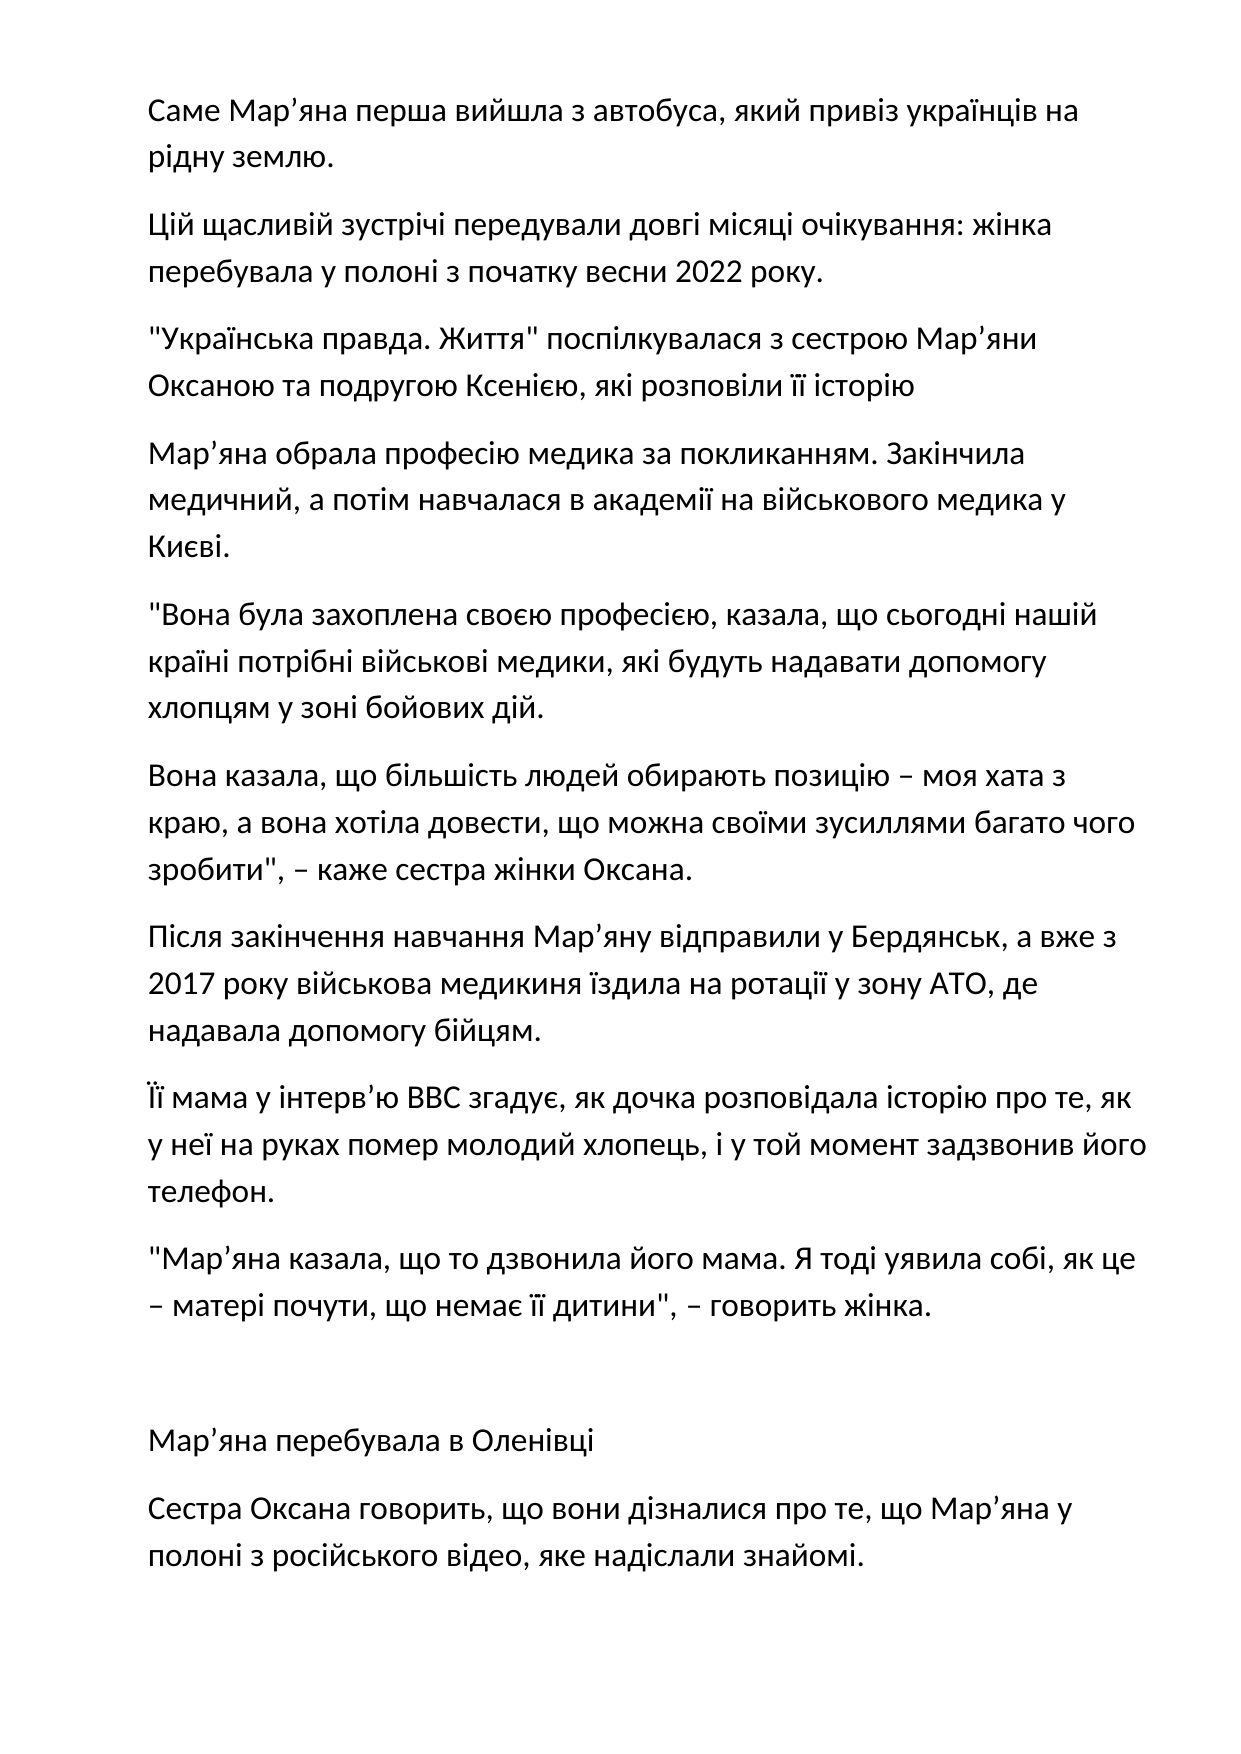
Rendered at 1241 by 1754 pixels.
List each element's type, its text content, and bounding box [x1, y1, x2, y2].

text Цій щасливій зустрічі передували довгі місяці очікування: жінка перебувала у полоні з початку весни 2022 року. [148, 203, 1152, 290]
text "Вона була захоплена своєю професією, казала, що сьогодні нашій країні потрібні військові медики, які будуть надавати допомогу хлопцям у зоні бойових дій. [148, 593, 1152, 727]
text Мар’яна обрала професію медика за покликанням. Закінчила медичний, а потім навчалася в академії на військового медика у Києві. [148, 432, 1152, 566]
text "Мар’яна казала, що то дзвонила його мама. Я тоді уявила собі, як це – матері почути, що немає її дитини", – говорить жінка. [148, 1237, 1152, 1325]
text Вона казала, що більшість людей обирають позицію – моя хата з краю, а вона хотіла довести, що можна своїми зусиллями багато чого зробити", – каже сестра жінки Оксана. [148, 754, 1152, 888]
text Мар’яна перебувала в Оленівці [148, 1419, 1152, 1460]
text Її мама у інтерв’ю ВВС згадує, як дочка розповідала історію про те, як у неї на руках помер молодий хлопець, і у той момент задзвонив його телефон. [148, 1076, 1152, 1211]
text Саме Мар’яна перша вийшла з автобуса, який привіз українців на рідну землю. [148, 88, 1152, 176]
text Сестра Оксана говорить, що вони дізналися про те, що Мар’яна у полоні з російського відео, яке надіслали знайомі. [148, 1487, 1152, 1574]
text Після закінчення навчання Мар’яну відправили у Бердянськ, а вже з 2017 року військова медикиня їздила на ротації у зону АТО, де надавала допомогу бійцям. [148, 915, 1152, 1049]
text "Українська правда. Життя" поспілкувалася з сестрою Мар’яни Оксаною та подругою Ксенією, які розповіли її історію [148, 317, 1152, 405]
